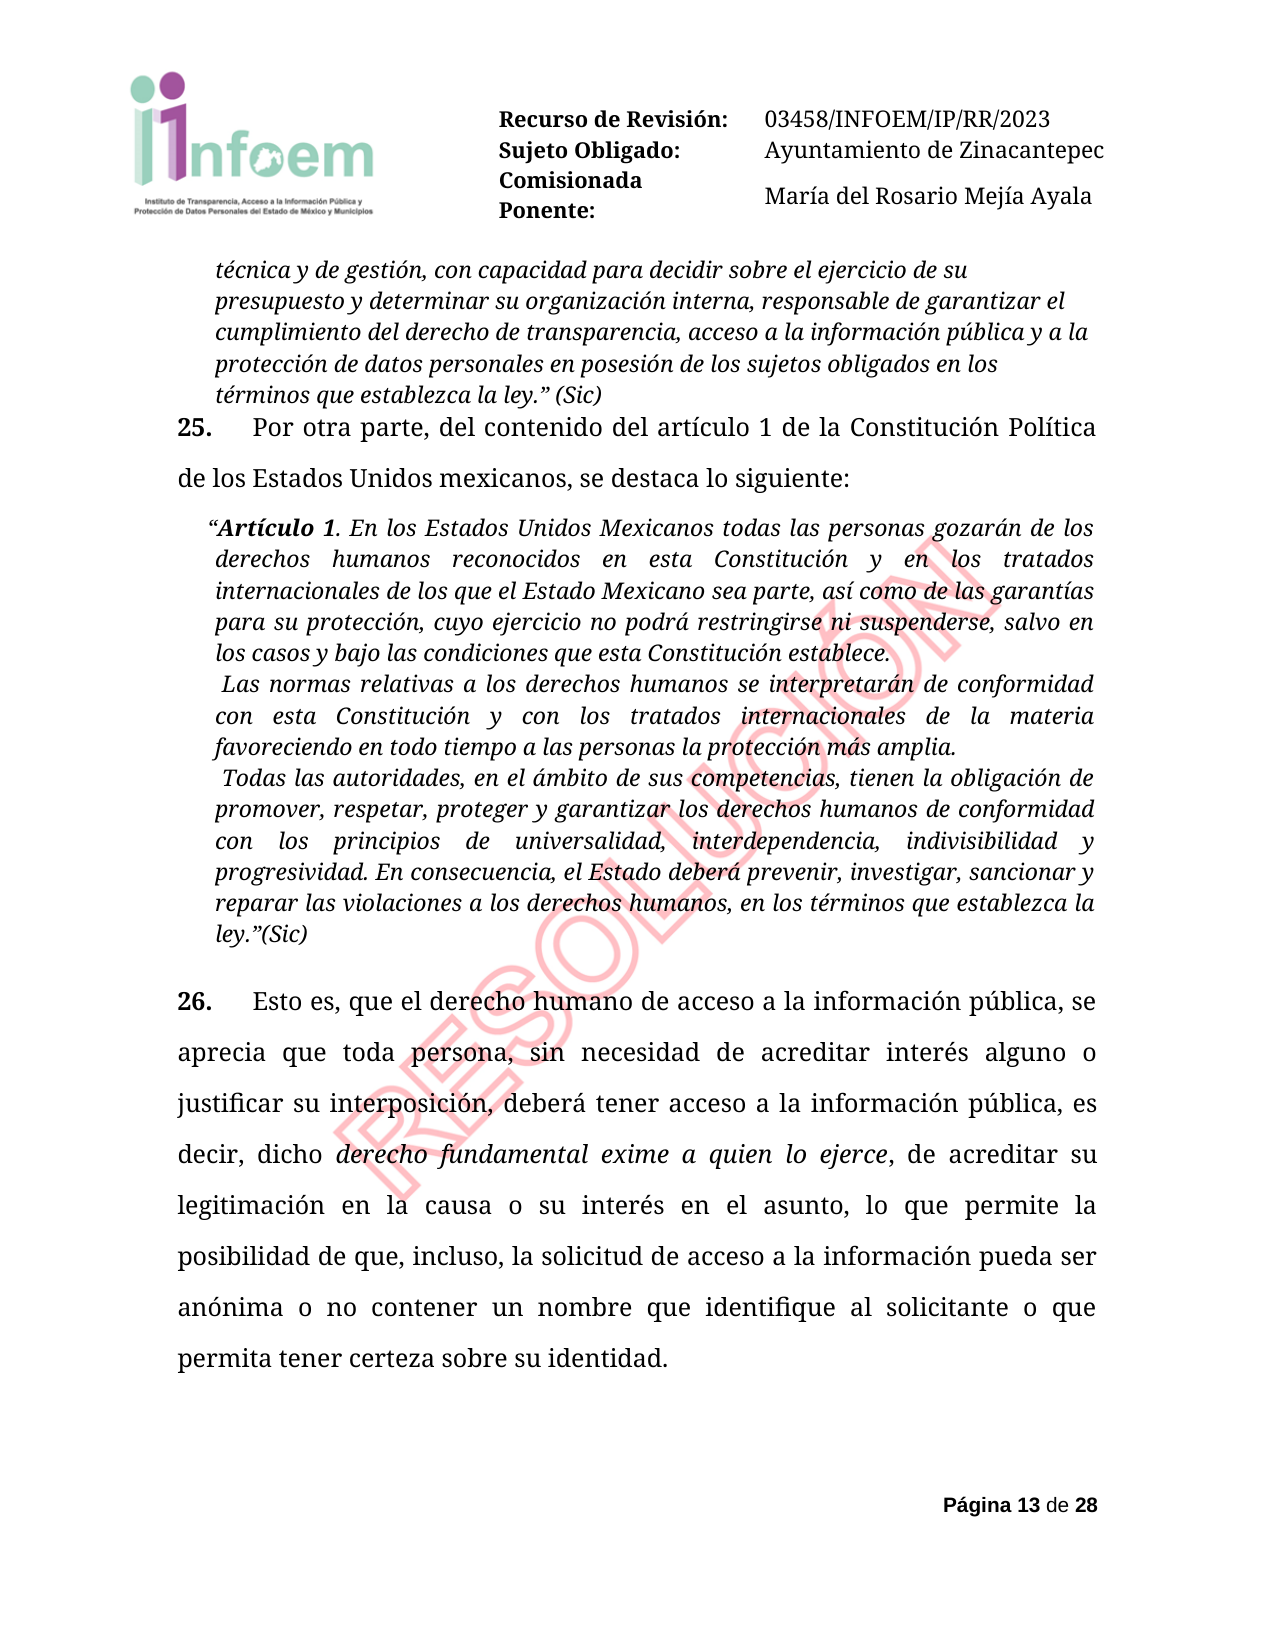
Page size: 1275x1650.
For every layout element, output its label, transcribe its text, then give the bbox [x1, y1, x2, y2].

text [207, 254, 1098, 410]
text “Artículo 1. En los Estados Unidos Mexicanos todas las personas gozarán de los derechos humanos reconocidos en esta Constitución y en los tratados internacionales de los que el Estado Mexicano sea parte, así como de las garantías para su protección, cuyo ejercicio no podrá restringirse ni suspenderse, salvo en los casos y bajo las condiciones que esta Constitución establece. [207, 512, 1098, 668]
text Todas las autoridades, en el ámbito de sus competencias, tienen la obligación de promover, respetar, proteger y garantizar los derechos humanos de conformidad con los principios de universalidad, interdependencia, indivisibilidad y progresividad. En consecuencia, el Estado deberá prevenir, investigar, sancionar y reparar las violaciones a los derechos humanos, en los términos que establezca la ley.”(Sic) [215, 762, 1098, 950]
picture [10, 11, 1275, 1650]
list Esto es, que el derecho humano de acceso a la información pública, se aprecia que toda persona, sin necesidad de acreditar interés alguno o justificar su interposición, deberá tener acceso a la información pública, es decir, dicho derecho fundamental exime a quien lo ejerce, de acreditar su legitimación en la causa o su interés en el asunto, lo que permite la posibilidad de que, incluso, la solicitud de acceso a la información pueda ser anónima o no contener un nombre que identifique al solicitante o que permita tener certeza sobre su identidad. [177, 984, 1098, 1375]
text Las normas relativas a los derechos humanos se interpretarán de conformidad con esta Constitución y con los tratados internacionales de la materia favoreciendo en todo tiempo a las personas la protección más amplia. [215, 668, 1098, 762]
list Por otra parte, del contenido del artículo 1 de la Constitución Política de los Estados Unidos mexicanos, se destaca lo siguiente: [177, 410, 1098, 495]
